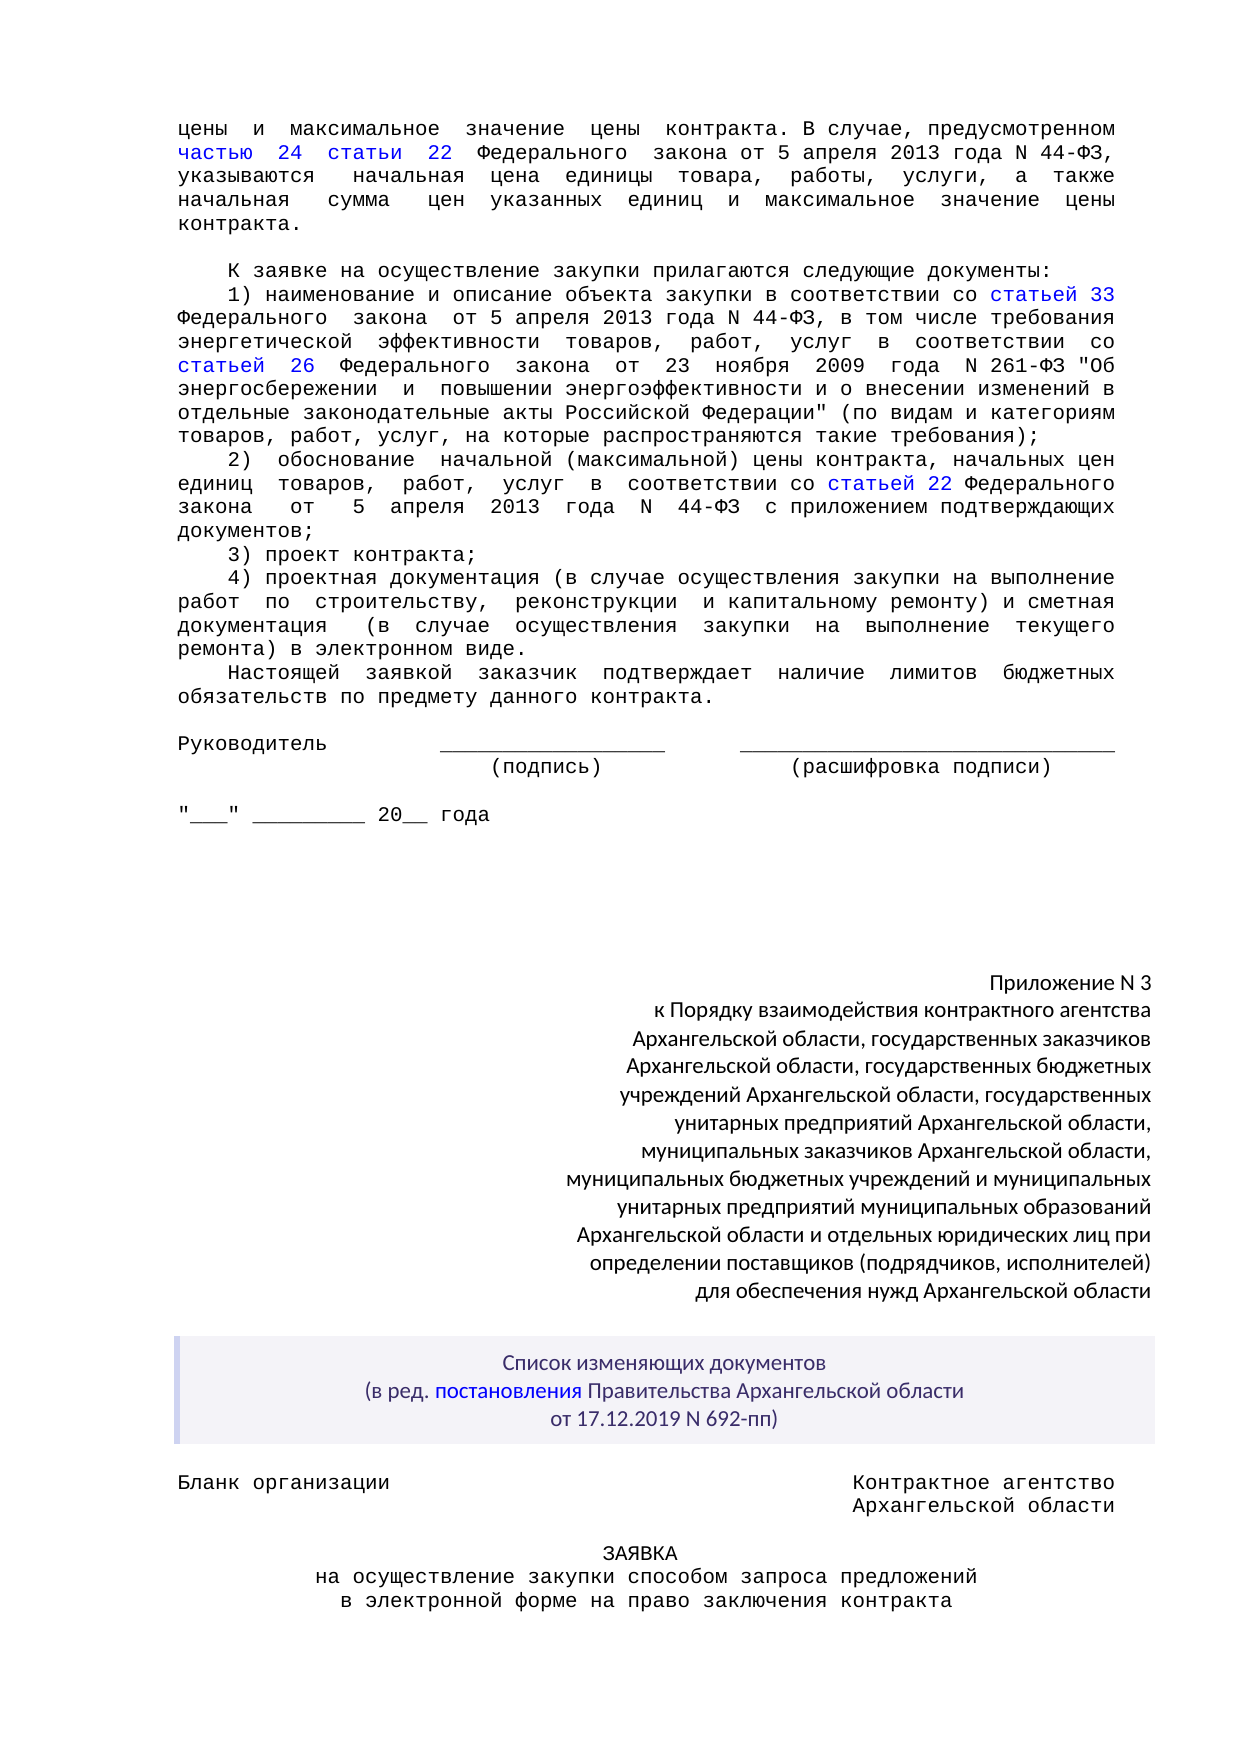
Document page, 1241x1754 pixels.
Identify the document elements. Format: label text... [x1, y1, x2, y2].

text Бланк организации Контрактное агентство [177, 1472, 1152, 1495]
text обязательств по предмету данного контракта. [177, 686, 1152, 709]
text в электронной форме на право заключения контракта [177, 1590, 1152, 1614]
text муниципальных заказчиков Архангельской области, [177, 1136, 1152, 1164]
text работ по строительству, реконструкции и капитальному ремонту) и сметная [177, 591, 1152, 615]
text унитарных предприятий Архангельской области, [177, 1108, 1152, 1136]
text начальная сумма цен указанных единиц и максимальное значение цены [177, 189, 1152, 213]
text цены и максимальное значение цены контракта. В случае, предусмотренном [177, 118, 1152, 142]
text документация (в случае осуществления закупки на выполнение текущего [177, 615, 1152, 638]
text частью 24 статьи 22 Федерального закона от 5 апреля 2013 года N 44-ФЗ, [177, 142, 1152, 165]
text Архангельской области [177, 1495, 1152, 1519]
text ЗАЯВКА [177, 1543, 1152, 1566]
text отдельные законодательные акты Российской Федерации" (по видам и категориям [177, 402, 1152, 426]
text закона от 5 апреля 2013 года N 44-ФЗ с приложением подтверждающих [177, 496, 1152, 520]
text муниципальных бюджетных учреждений и муниципальных [177, 1164, 1152, 1192]
text статьей 26 Федерального закона от 23 ноября 2009 года N 261-ФЗ "Об [177, 354, 1152, 378]
text Федерального закона от 5 апреля 2013 года N 44-ФЗ, в том числе требования [177, 307, 1152, 331]
text товаров, работ, услуг, на которые распространяются такие требования); [177, 426, 1152, 449]
text Архангельской области, государственных бюджетных [177, 1052, 1152, 1080]
text Руководитель __________________ ______________________________ [177, 733, 1152, 757]
text единиц товаров, работ, услуг в соответствии со статьей 22 Федерального [177, 473, 1152, 496]
text Приложение N 3 [177, 968, 1152, 996]
text к Порядку взаимодействия контрактного агентства [177, 996, 1152, 1024]
text указываются начальная цена единицы товара, работы, услуги, а также [177, 165, 1152, 189]
text (подпись) (расшифровка подписи) [177, 757, 1152, 780]
text ремонта) в электронном виде. [177, 638, 1152, 662]
text энергетической эффективности товаров, работ, услуг в соответствии со [177, 331, 1152, 354]
text унитарных предприятий муниципальных образований [177, 1192, 1152, 1220]
text для обеспечения нужд Архангельской области [177, 1276, 1152, 1304]
table_header Список изменяющих документов (в ред. постановления Правительства Архангельской области от 17.12.2019 N 692-пп) [180, 1336, 1149, 1444]
text 3) проект контракта; [177, 544, 1152, 567]
text 4) проектная документация (в случае осуществления закупки на выполнение [177, 567, 1152, 591]
text учреждений Архангельской области, государственных [177, 1080, 1152, 1108]
text Настоящей заявкой заказчик подтверждает наличие лимитов бюджетных [177, 662, 1152, 686]
text К заявке на осуществление закупки прилагаются следующие документы: [177, 260, 1152, 284]
text контракта. [177, 213, 1152, 236]
text документов; [177, 520, 1152, 544]
text определении поставщиков (подрядчиков, исполнителей) [177, 1248, 1152, 1276]
text 2) обоснование начальной (максимальной) цены контракта, начальных цен [177, 449, 1152, 473]
text на осуществление закупки способом запроса предложений [177, 1566, 1152, 1590]
text энергосбережении и повышении энергоэффективности и о внесении изменений в [177, 378, 1152, 402]
text Архангельской области, государственных заказчиков [177, 1024, 1152, 1052]
text "___" _________ 20__ года [177, 804, 1152, 827]
text 1) наименование и описание объекта закупки в соответствии со статьей 33 [177, 284, 1152, 307]
text Архангельской области и отдельных юридических лиц при [177, 1220, 1152, 1248]
